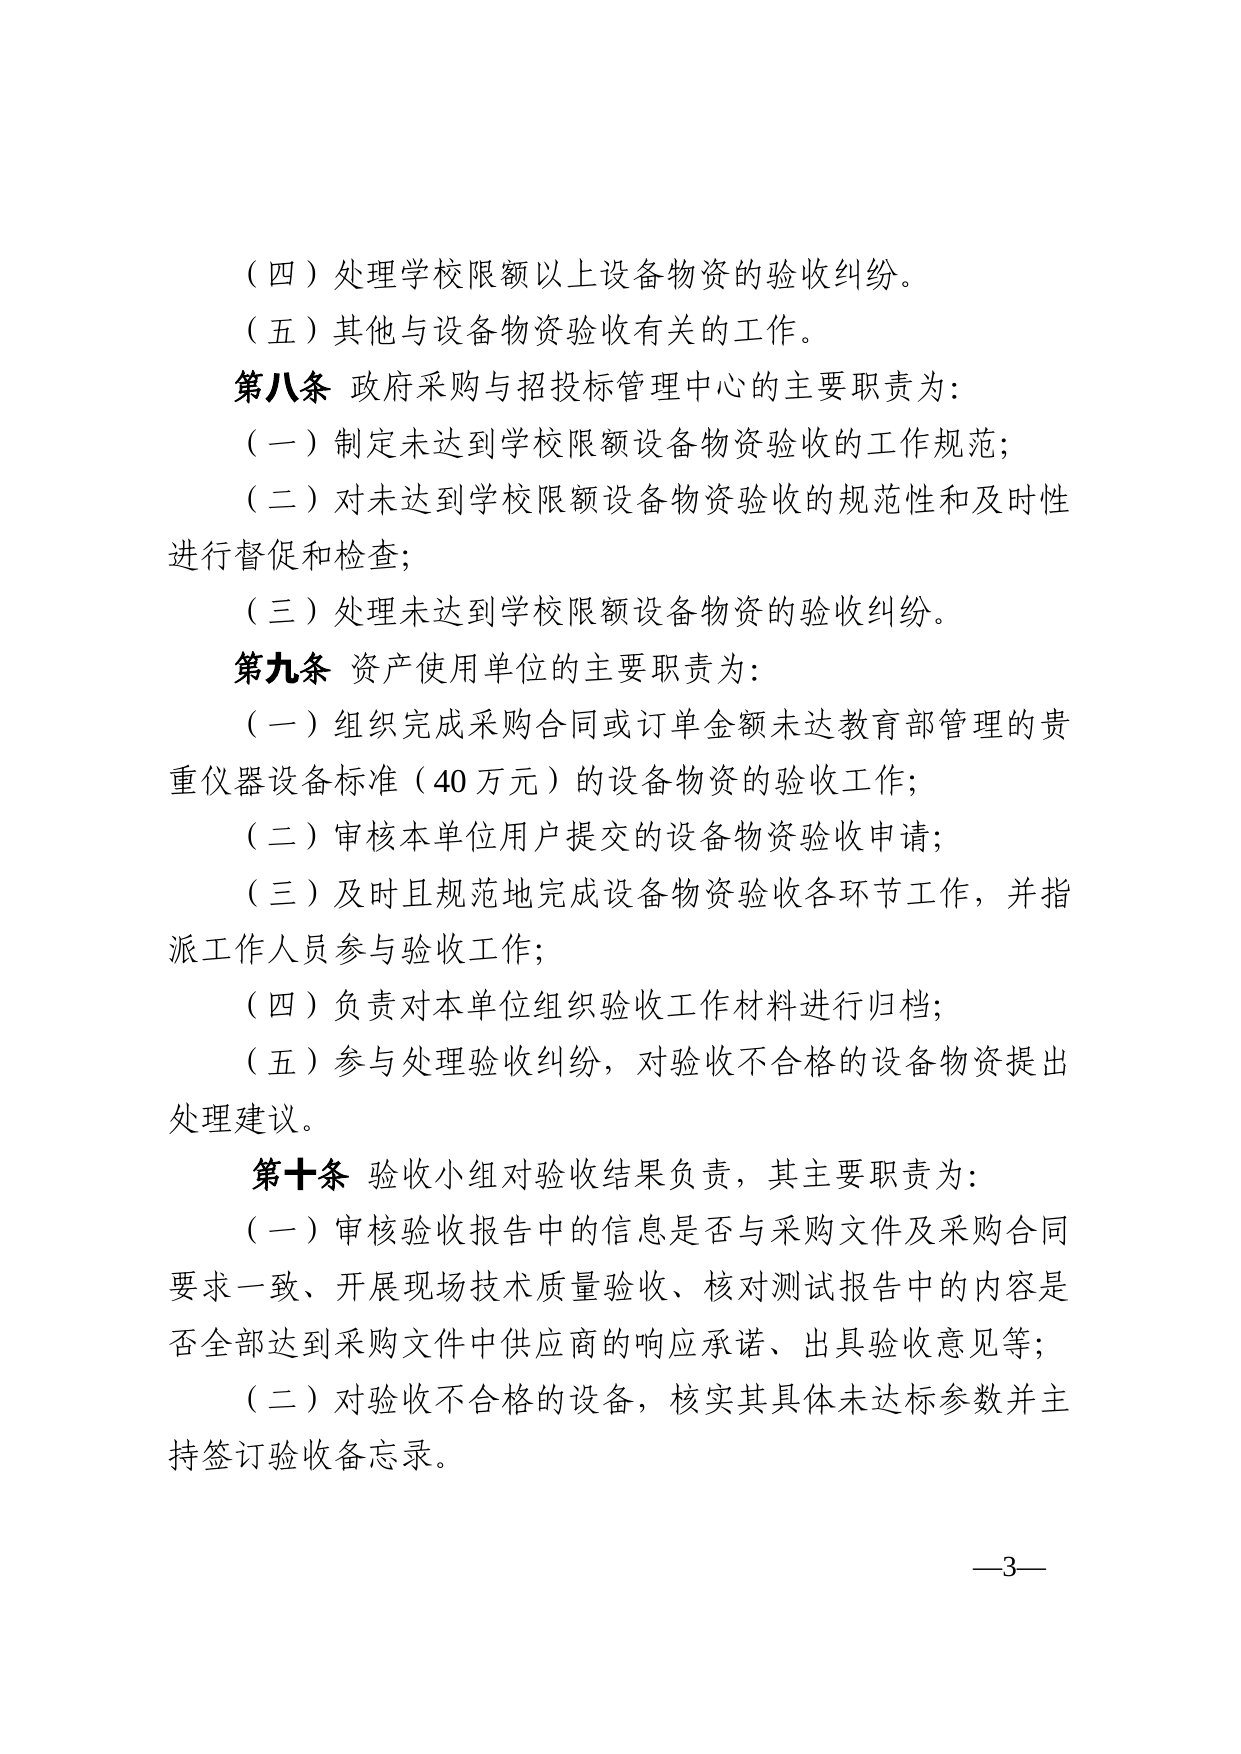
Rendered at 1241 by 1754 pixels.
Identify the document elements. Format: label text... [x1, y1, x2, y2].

text （四）负责对本单位组织验收工作材料进行归档； [167, 973, 1074, 1029]
text （一）制定未达到学校限额设备物资验收的工作规范； [167, 410, 1074, 466]
text （一）审核验收报告中的信息是否与采购文件及采购合同要求一致、开展现场技术质量验收、核对测试报告中的内容是否全部达到采购文件中供应商的响应承诺、出具验收意见等； [167, 1198, 1074, 1266]
list （二）审核本单位用户提交的设备物资验收申请； [167, 804, 1074, 860]
text （三）处理未达到学校限额设备物资的验收纠纷。 [167, 579, 1074, 635]
text 第九条 资产使用单位的主要职责为： [167, 635, 1074, 691]
list （一）组织完成采购合同或订单金额未达教育部管理的贵重仪器设备标准（40万元）的设备物资的验收工作； [167, 691, 1074, 804]
text （四）处理学校限额以上设备物资的验收纠纷。 [167, 241, 1074, 298]
text 第八条 政府采购与招投标管理中心的主要职责为： [167, 354, 1074, 410]
text （五）其他与设备物资验收有关的工作。 [167, 298, 1074, 354]
text （五）参与处理验收纠纷，对验收不合格的设备物资提出处理建议。 [167, 1029, 1074, 1141]
text （一）审核验收报告中的信息是否与采购文件及采购合同要求一致、开展现场技术质量验收、核对测试报告中的内容是否全部达到采购文件中供应商的响应承诺、出具验收意见等； [167, 1303, 1074, 1366]
text （二）对未达到学校限额设备物资验收的规范性和及时性进行督促和检查； [167, 466, 1074, 579]
text 第十条 验收小组对验收结果负责，其主要职责为： [167, 1141, 1074, 1198]
text （三）及时且规范地完成设备物资验收各环节工作，并指派工作人员参与验收工作； [167, 860, 1074, 973]
text （二）对验收不合格的设备，核实其具体未达标参数并主持签订验收备忘录。 [167, 1366, 1074, 1479]
